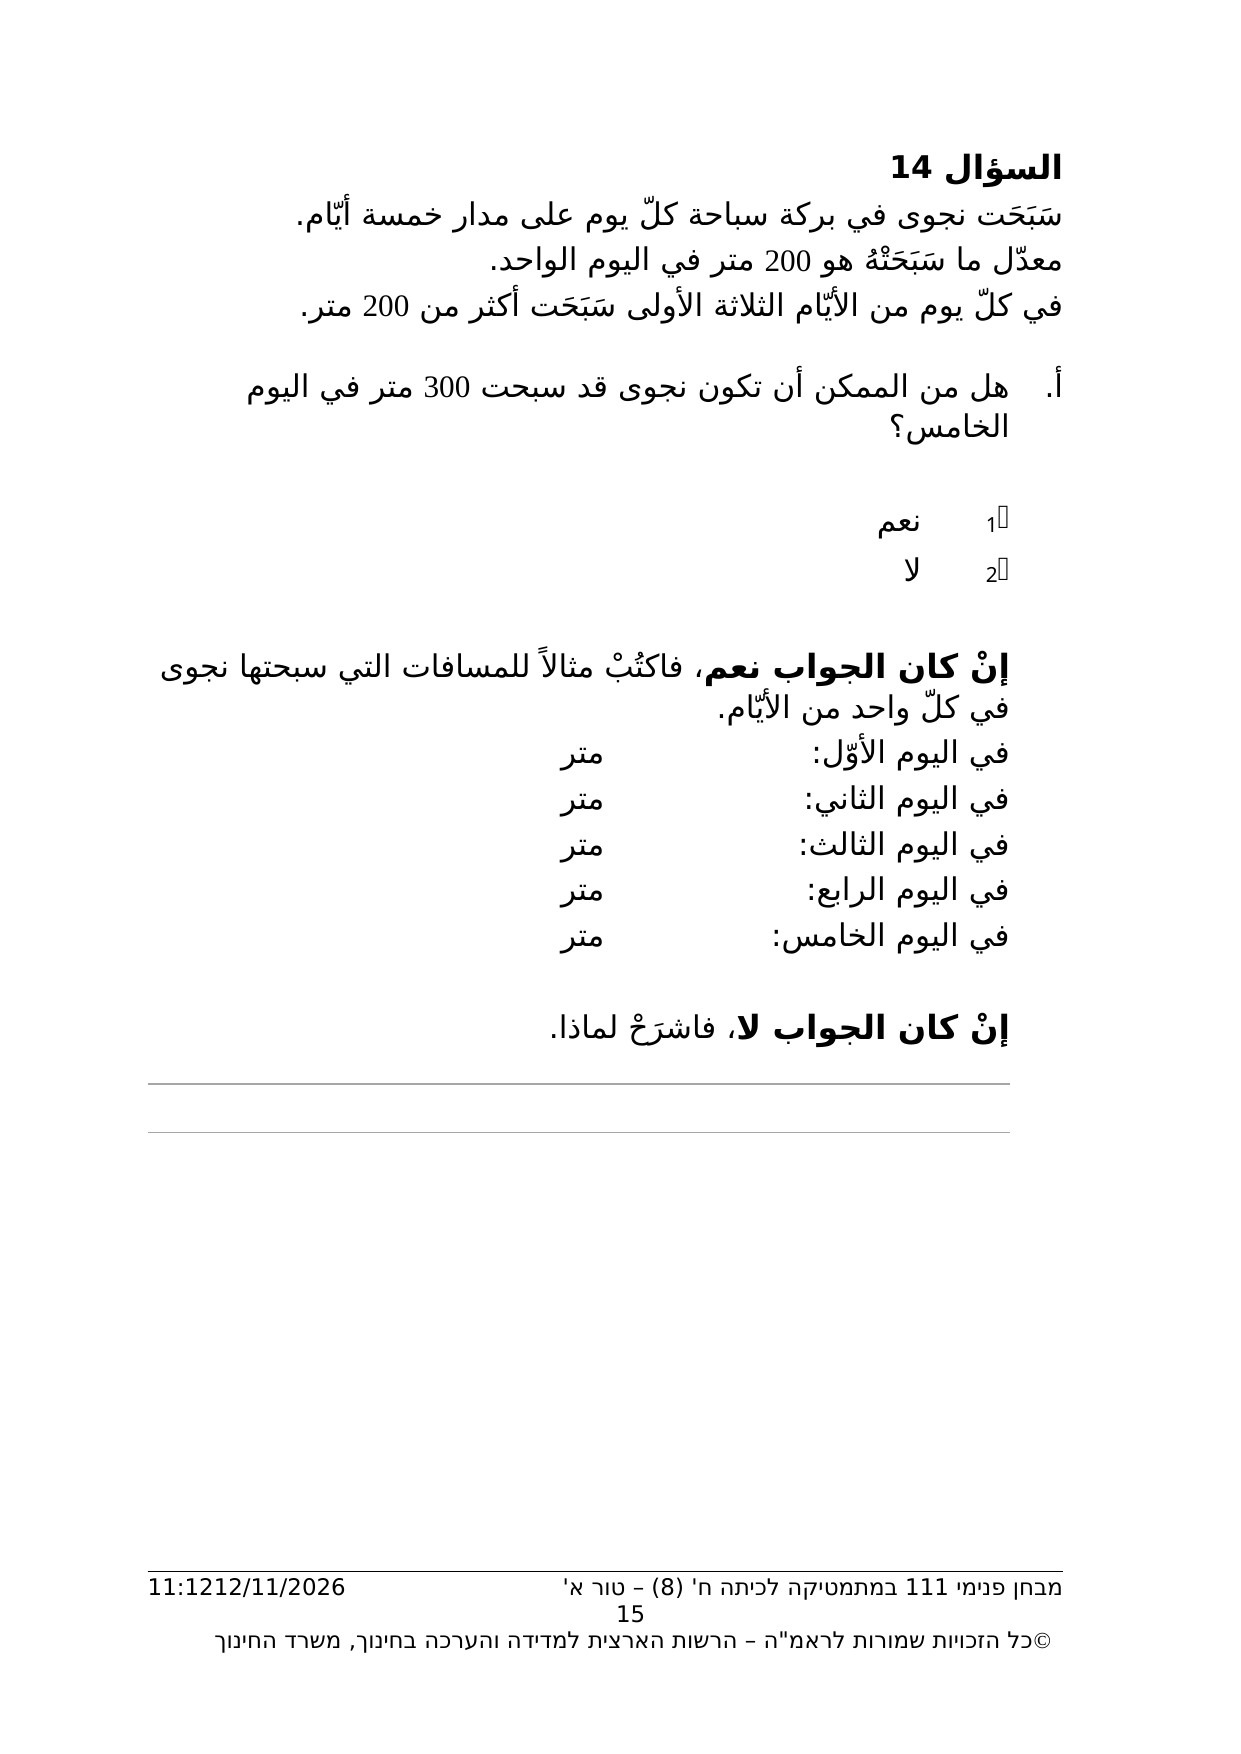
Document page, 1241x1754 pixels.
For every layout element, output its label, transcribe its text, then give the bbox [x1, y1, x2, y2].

text في اليوم الأوّل: متر [148, 732, 1010, 771]
text في اليوم الخامس: متر [148, 914, 1010, 953]
text معدّل ما سَبَحَتْهُ هو 200 متر في اليوم الواحد. [148, 239, 1063, 278]
text 2 لا [148, 548, 1010, 592]
text إنْ كان الجواب لا، فاشرَحْ لماذا. [148, 1008, 1063, 1047]
text في اليوم الثاني: متر [148, 777, 1010, 817]
text في اليوم الثالث: متر [148, 823, 1010, 862]
text في اليوم الرابع: متر [148, 868, 1010, 908]
text 1 نعم [148, 499, 1010, 542]
text أ. هل من الممكن أن تكون نجوى قد سبحت 300 متر في اليوم الخامس؟ [148, 365, 1063, 444]
text إنْ كان الجواب نعم، فاكتُبْ مثالاً للمسافات التي سبحتها نجوى في كلّ واحد من الأيّام. [148, 646, 1063, 726]
text في كلّ يوم من الأيّام الثلاثة الأولى سَبَحَت أكثر من 200 متر. [148, 284, 1063, 324]
text السؤال 14 [148, 148, 1063, 187]
text سَبَحَت نجوى في بركة سباحة كلّ يوم على مدار خمسة أيّام. [148, 193, 1063, 233]
